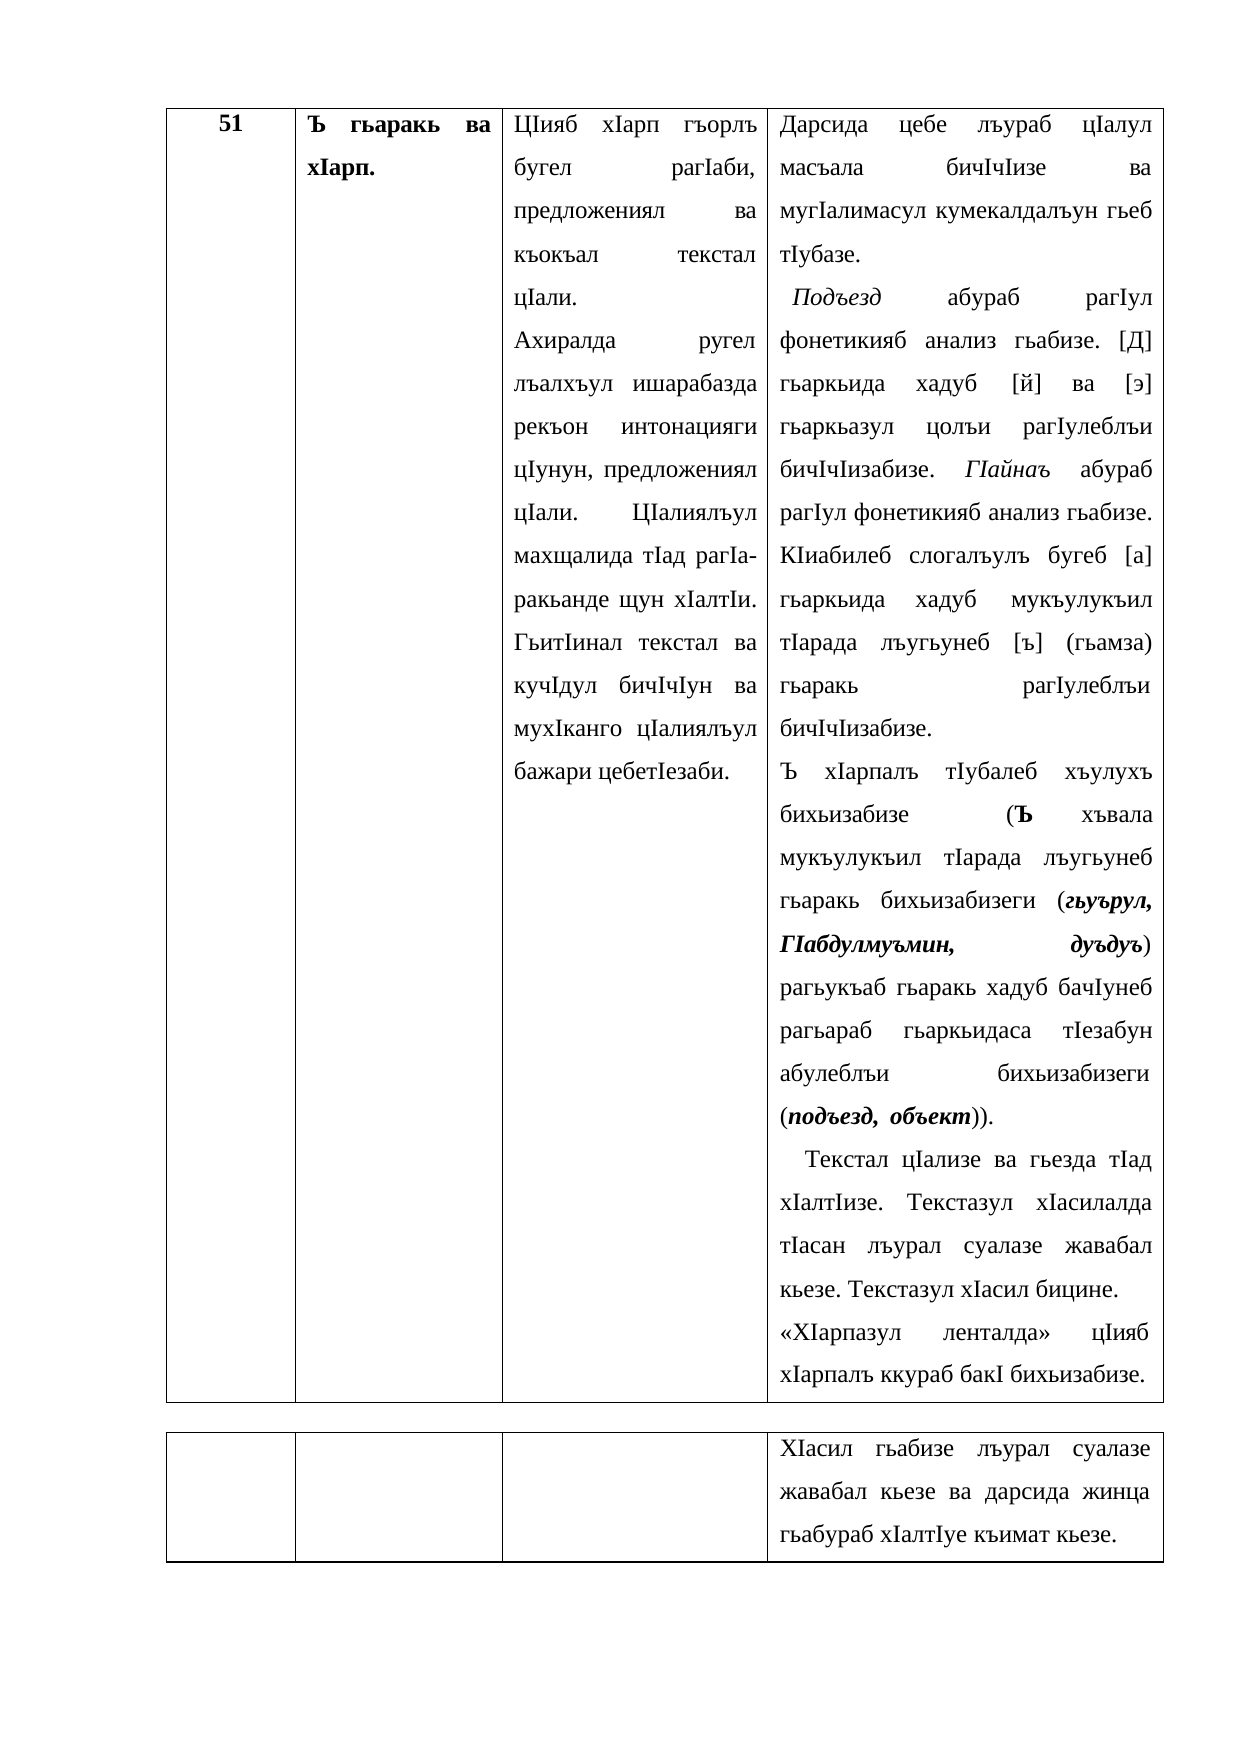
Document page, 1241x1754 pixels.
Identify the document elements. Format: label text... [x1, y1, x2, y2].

table_header [296, 1433, 502, 1561]
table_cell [503, 109, 767, 1402]
table_cell Ъ гьаракь ва хIарп. [296, 109, 502, 1402]
table_header [503, 1433, 767, 1561]
table_header ХIасил гьабизе лъурал суалазе жавабал кьезе ва дарсида жинца гьабураб хIалтIуе къимат кьезе. [768, 1433, 1163, 1561]
table_cell Дарсида цебе лъураб цIалул масъала бичIчIизе ва мугIалимасул кумекалдалъун гьеб тIубазе. Подъезд абураб рагIул фонетикияб анализ гьабизе. [Д] гьаркьида хадуб [й] ва [э] гьаркьазул цолъи рагIулеблъи бичIчIизабизе. ГIайнаъ абураб рагIул фонетикияб анализ гьабизе. КIиабилеб слогалъулъ бугеб [а] гьаркьида хадуб мукъулукъил тIарада лъугьунеб [ъ] (гьамза) гьаракь рагIулеблъи бичIчIизабизе. Ъ хIарпалъ тIубалеб хъулухъ бихьизабизе (Ъ хъвала мукъулукъил тIарада лъугьунеб гьаракь бихьизабизеги (гьуърул, ГIабдулмуъмин, дуъдуъ) рагьукъаб гьаракь хадуб бачIунеб рагьараб гьаркьидаса тIезабун абулеблъи бихьизабизеги (подъезд, объект)). Текстал цIализе ва гьезда тIад хIалтIизе. Текстазул хIасилалда тIасан лъурал суалазе жавабал кьезе. Текстазул хIасил бицине. «ХIарпазул ленталда» цIияб хIарпалъ ккураб бакI бихьизабизе. [768, 109, 1163, 1402]
table_header [167, 1433, 295, 1561]
table_cell 51 [167, 109, 295, 1402]
